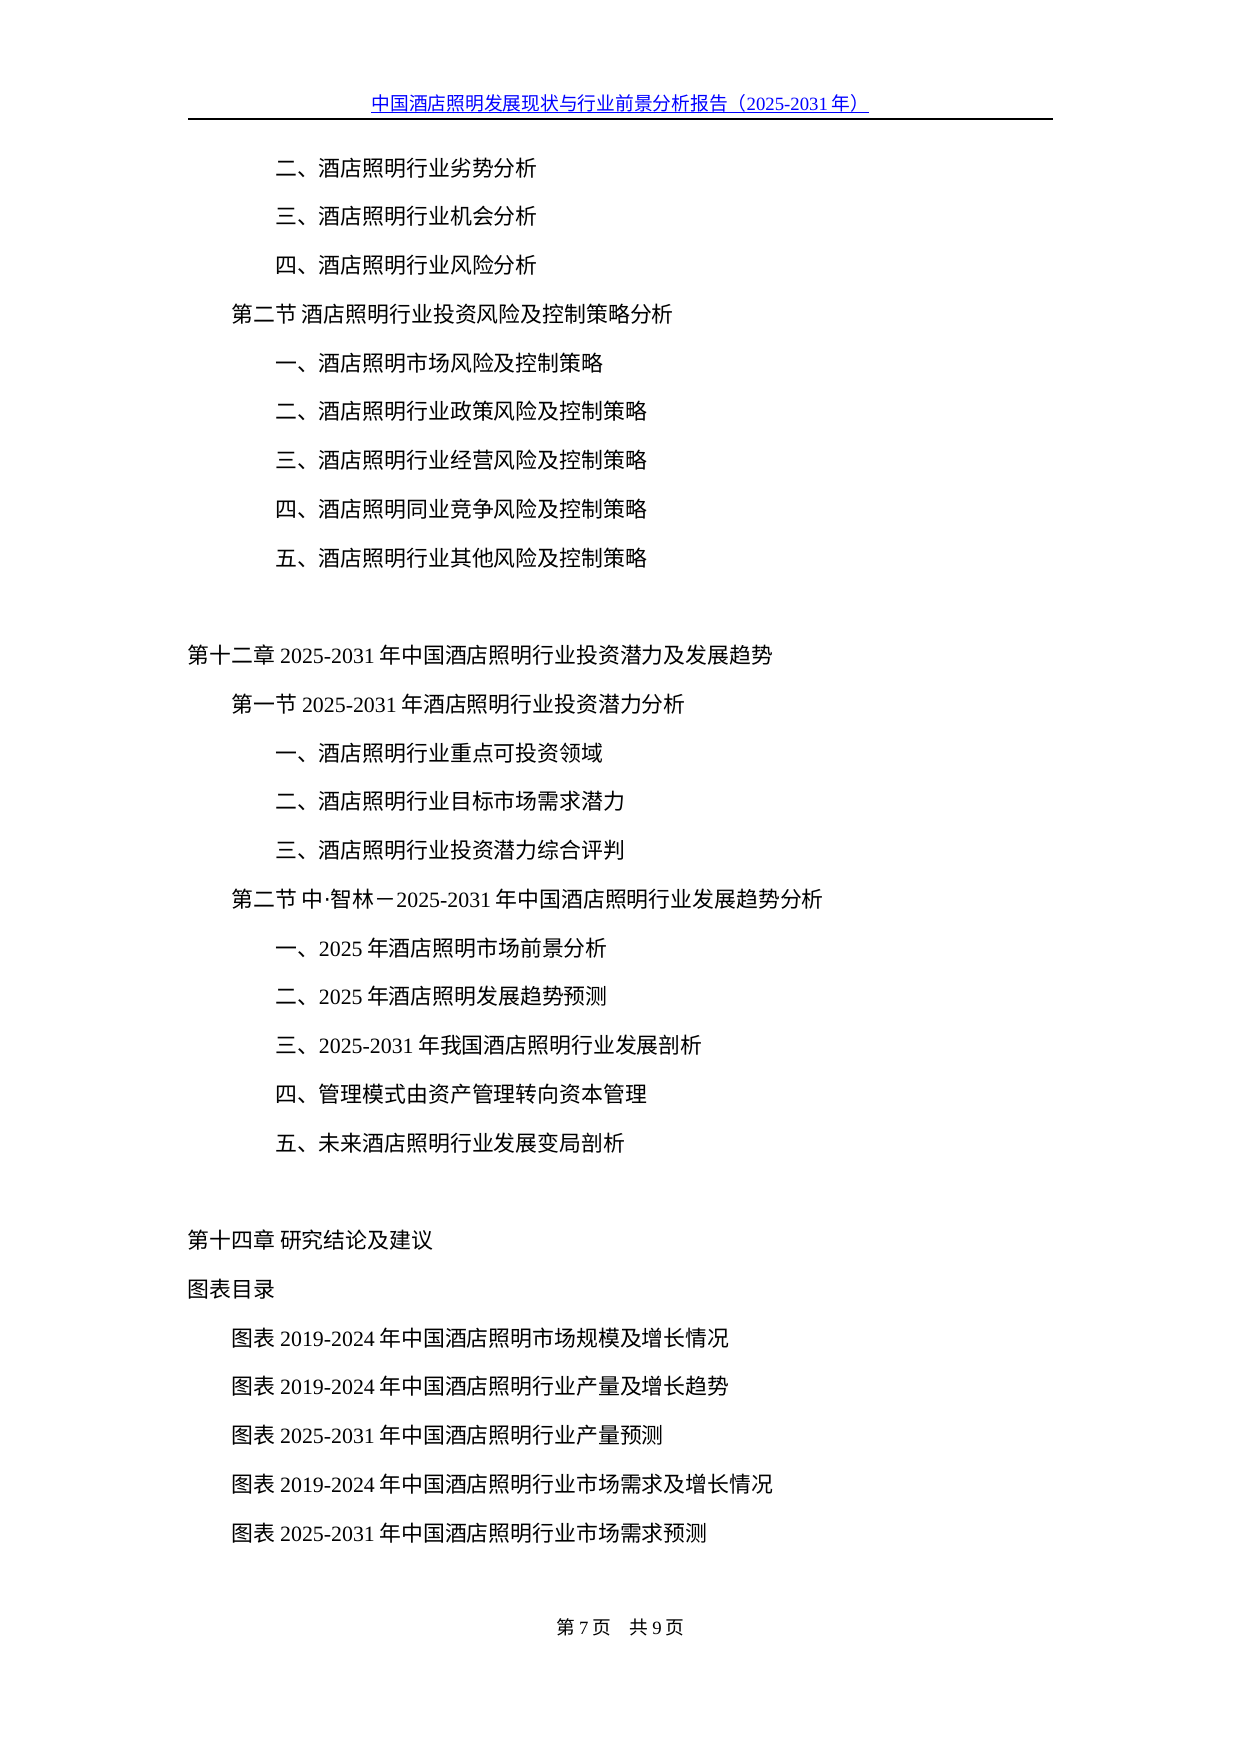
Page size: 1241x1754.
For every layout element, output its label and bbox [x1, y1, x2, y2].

text [187, 150, 1053, 1548]
